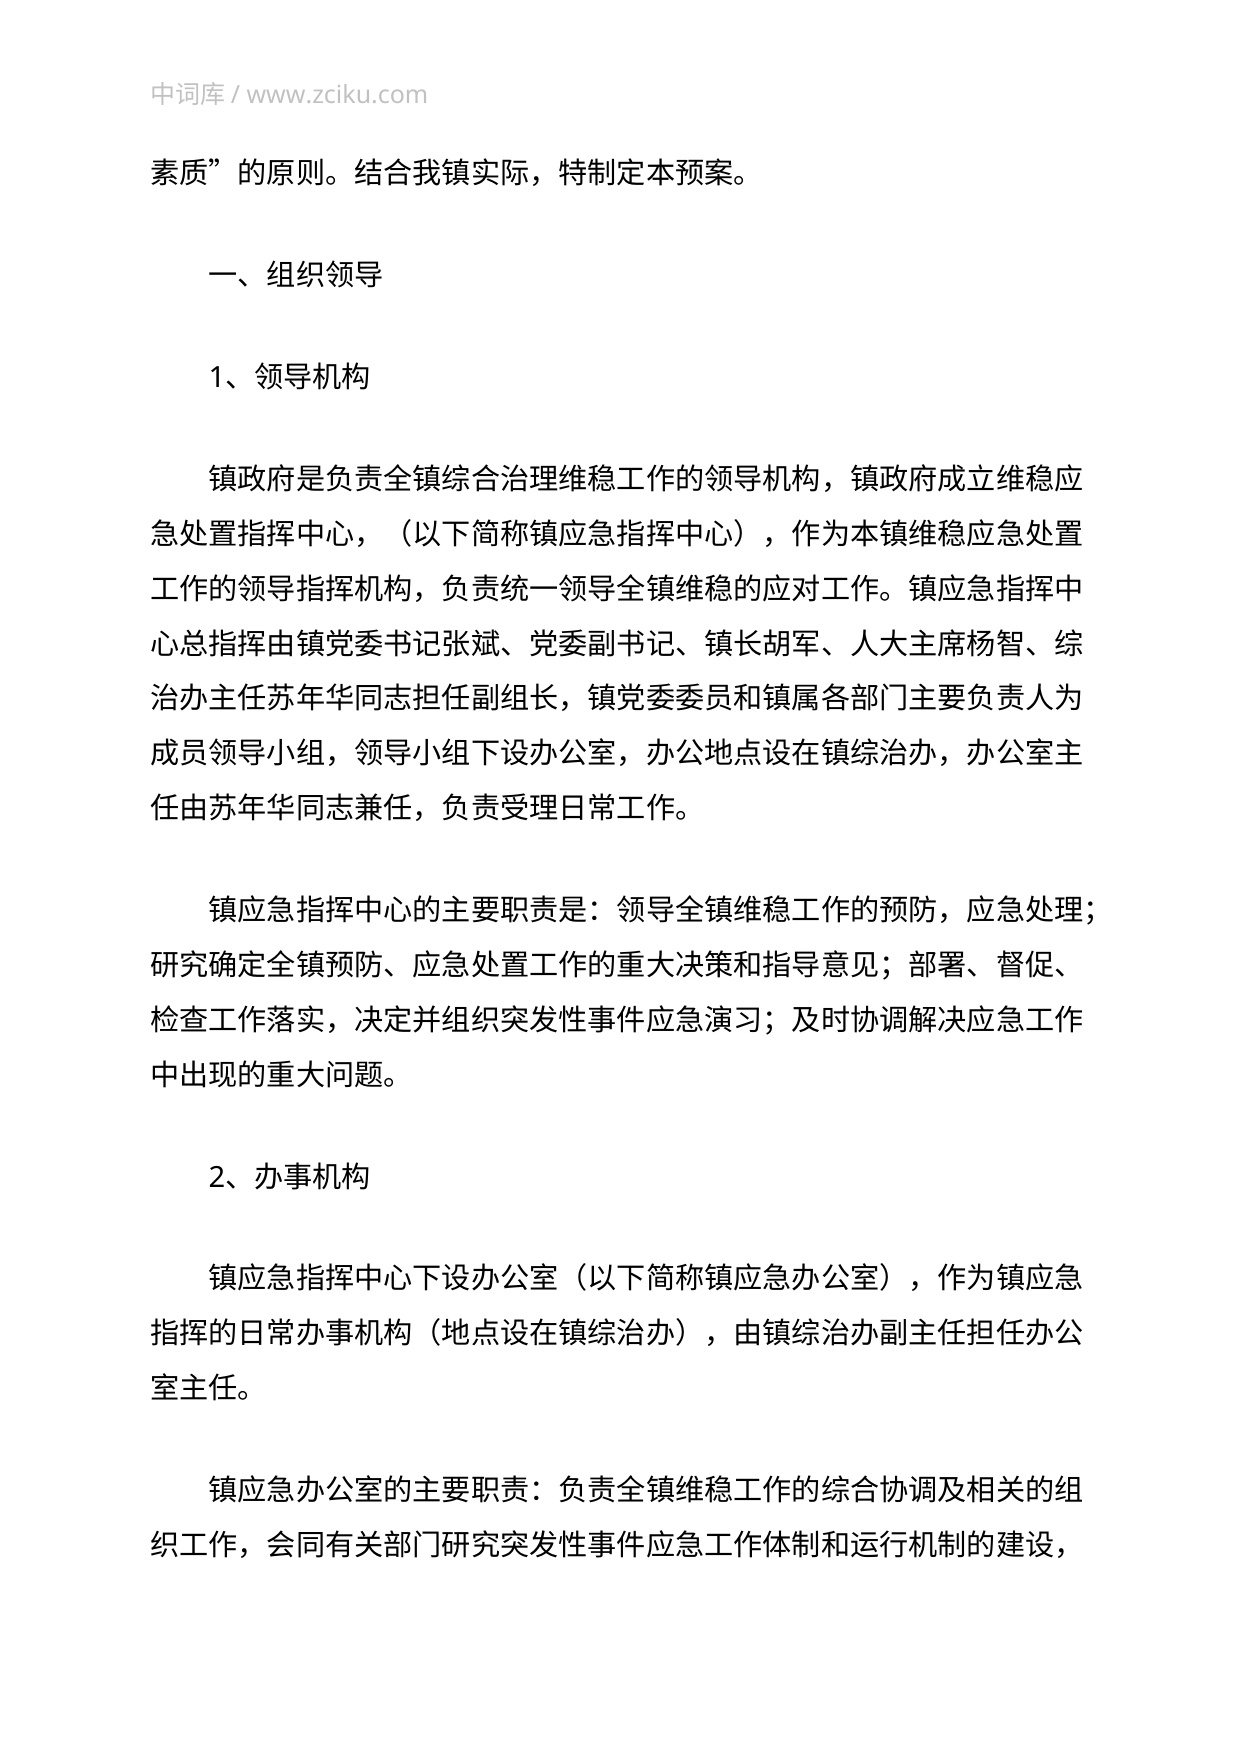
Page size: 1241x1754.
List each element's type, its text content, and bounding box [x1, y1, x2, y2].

text 镇应急指挥中心下设办公室（以下简称镇应急办公室），作为镇应急指挥的日常办事机构（地点设在镇综治办），由镇综治办副主任担任办公室主任。 [150, 1255, 1090, 1407]
text 一、组织领导 [150, 252, 1090, 294]
text 1、领导机构 [150, 353, 1090, 396]
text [150, 1467, 1090, 1564]
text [150, 150, 1090, 192]
text 镇政府是负责全镇综合治理维稳工作的领导机构，镇政府成立维稳应急处置指挥中心，（以下简称镇应急指挥中心），作为本镇维稳应急处置工作的领导指挥机构，负责统一领导全镇维稳的应对工作。镇应急指挥中心总指挥由镇党委书记张斌、党委副书记、镇长胡军、人大主席杨智、综治办主任苏年华同志担任副组长，镇党委委员和镇属各部门主要负责人为成员领导小组，领导小组下设办公室，办公地点设在镇综治办，办公室主任由苏年华同志兼任，负责受理日常工作。 [150, 456, 1090, 827]
text 镇应急指挥中心的主要职责是：领导全镇维稳工作的预防，应急处理；研究确定全镇预防、应急处置工作的重大决策和指导意见；部署、督促、检查工作落实，决定并组织突发性事件应急演习；及时协调解决应急工作中出现的重大问题。 [150, 887, 1090, 1094]
text 2、办事机构 [150, 1153, 1090, 1196]
